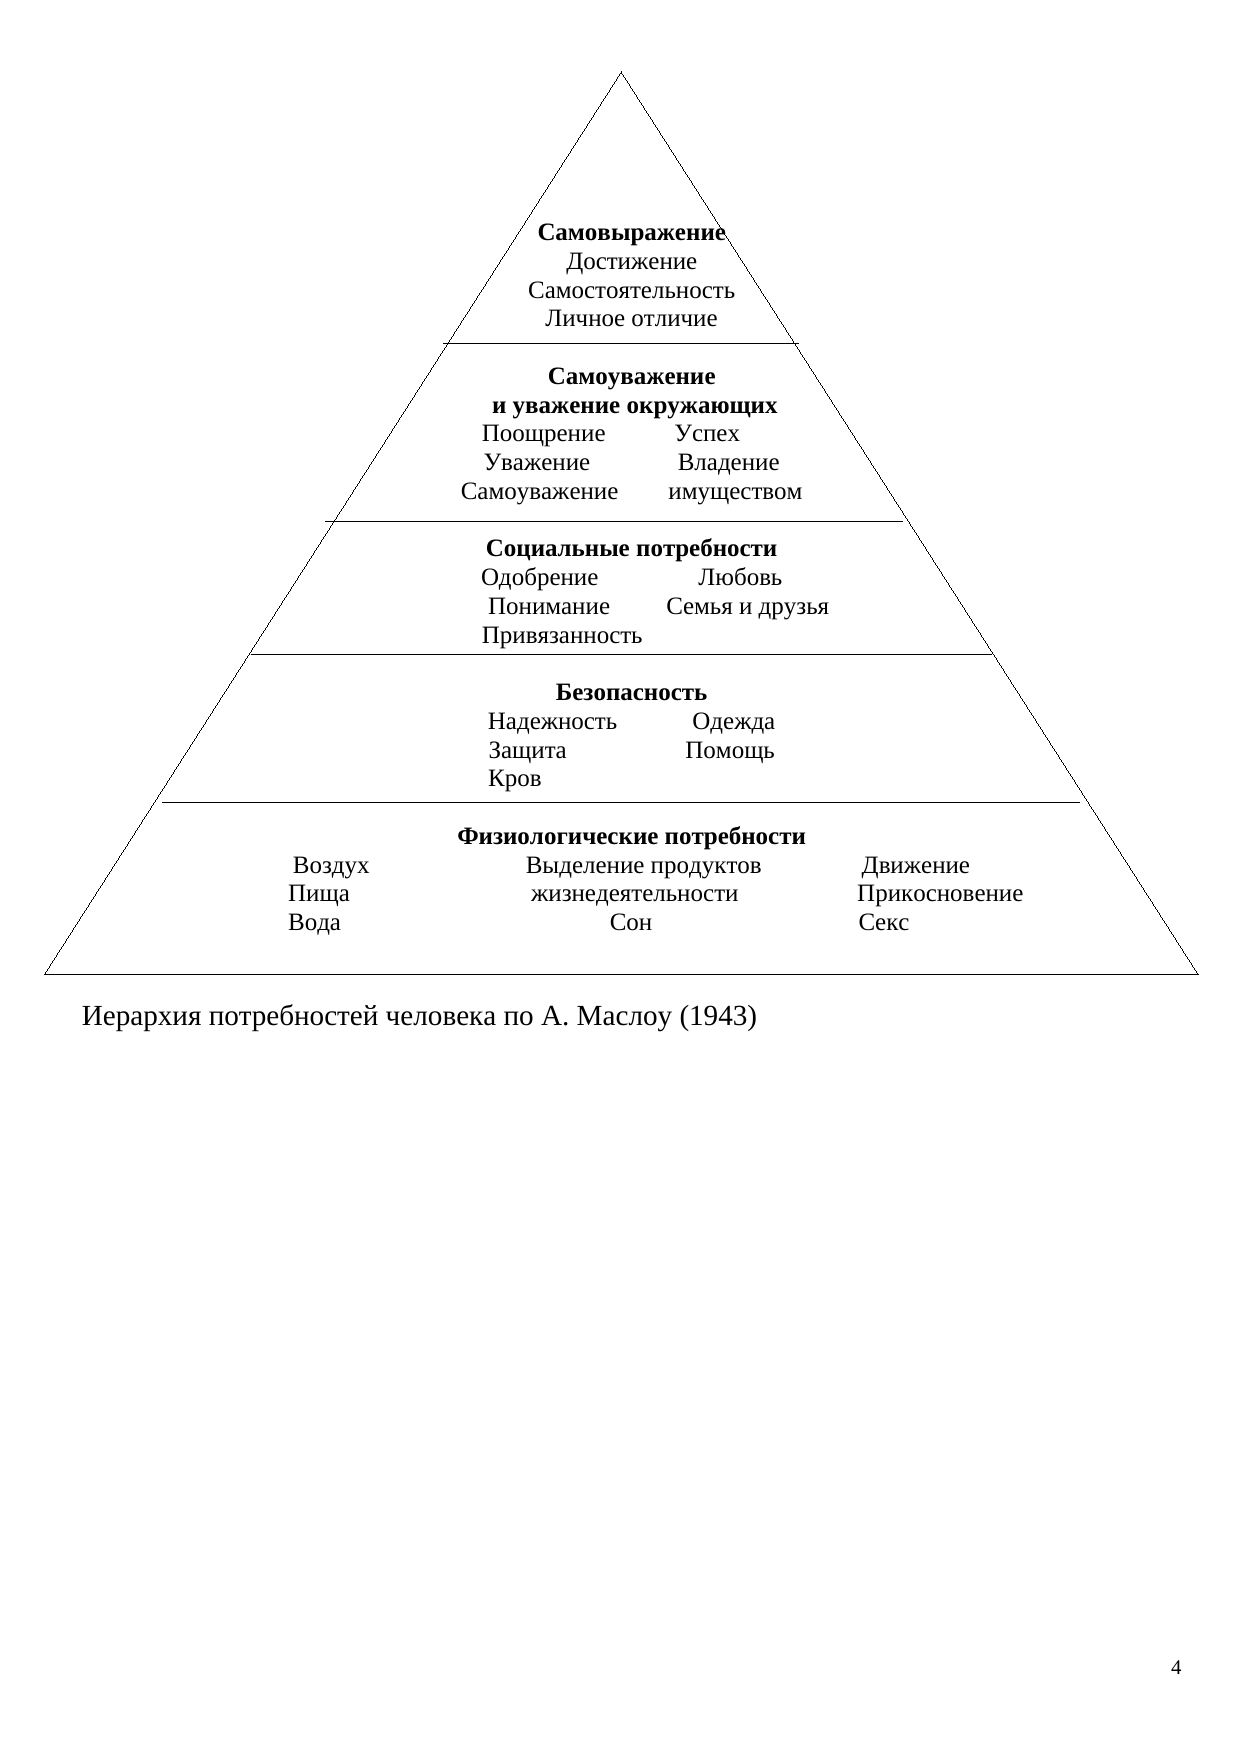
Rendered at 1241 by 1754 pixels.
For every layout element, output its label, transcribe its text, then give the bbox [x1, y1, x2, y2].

text Уважение Владение [82, 447, 1181, 476]
text Достижение [82, 246, 1181, 275]
text Иерархия потребностей человека по А. Маслоу (1943) [82, 998, 1181, 1032]
text Одобрение Любовь [82, 562, 1181, 591]
text Защита Помощь [82, 735, 1181, 763]
text Воздух Выделение продуктов Движение [82, 850, 1181, 878]
text Поощрение Успех [82, 418, 1181, 447]
text Кров [82, 763, 1181, 792]
text Пища жизнедеятельности Прикосновение [82, 878, 1181, 907]
text Безопасность [82, 677, 1181, 706]
text Понимание Семья и друзья [82, 591, 1181, 620]
text Самоуважение [82, 361, 1181, 390]
text Привязанность [82, 620, 1181, 648]
text Надежность Одежда [82, 706, 1181, 735]
text Физиологические потребности [82, 821, 1181, 850]
text Социальные потребности [82, 533, 1181, 562]
text и уважение окружающих [82, 390, 1181, 418]
text Самостоятельность [82, 275, 1181, 303]
text Личное отличие [82, 303, 1181, 332]
text Самоуважение имуществом [82, 476, 1181, 505]
text Самовыражение [82, 217, 1181, 246]
text Вода Сон Секс [82, 907, 1181, 936]
